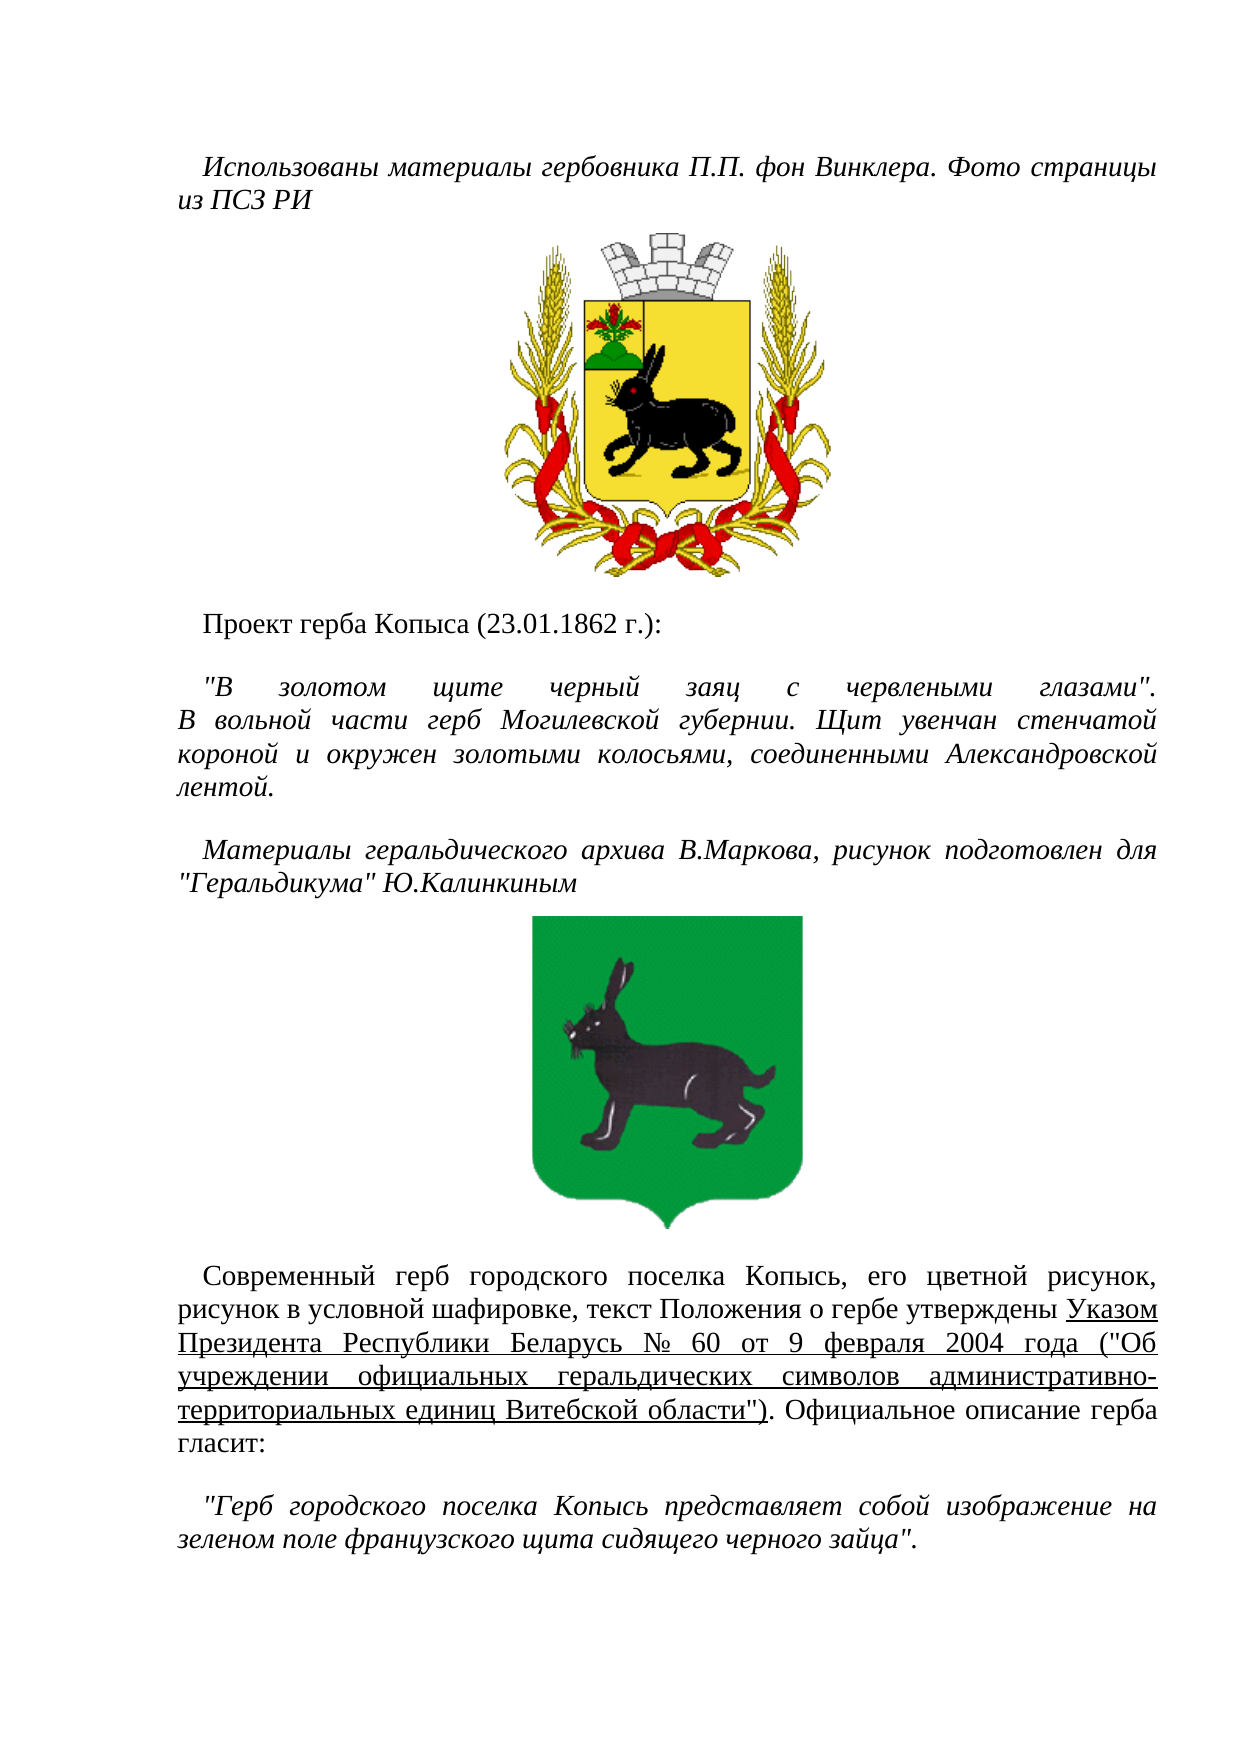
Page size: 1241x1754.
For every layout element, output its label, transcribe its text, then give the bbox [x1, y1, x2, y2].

picture [532, 916, 803, 1229]
table_cell Проект герба Копыса (23.01.1862 г.): "В золотом щите черный заяц с червлеными глазами". В вольной части герб Могилевской губернии. Щит увенчан стенчатой короной и окружен золотыми колосьями, соединенными Александровской лентой. Материалы геральдического архива В.Маркова, рисунок подготовлен для "Геральдикума" Ю.Калинкиным [176, 232, 1159, 915]
table_cell Современный герб городского поселка Копысь, его цветной рисунок, рисунок в условной шафировке, текст Положения о гербе утверждены Указом Президента Республики Беларусь № 60 от 9 февраля 2004 года ("Об учреждении официальных геральдических символов административно-территориальных единиц Витебской области"). Официальное описание герба гласит: "Герб городского поселка Копысь представляет собой изображение на зеленом поле французского щита сидящего черного зайца". [176, 915, 1159, 1633]
picture [504, 233, 831, 577]
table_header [176, 118, 1159, 232]
